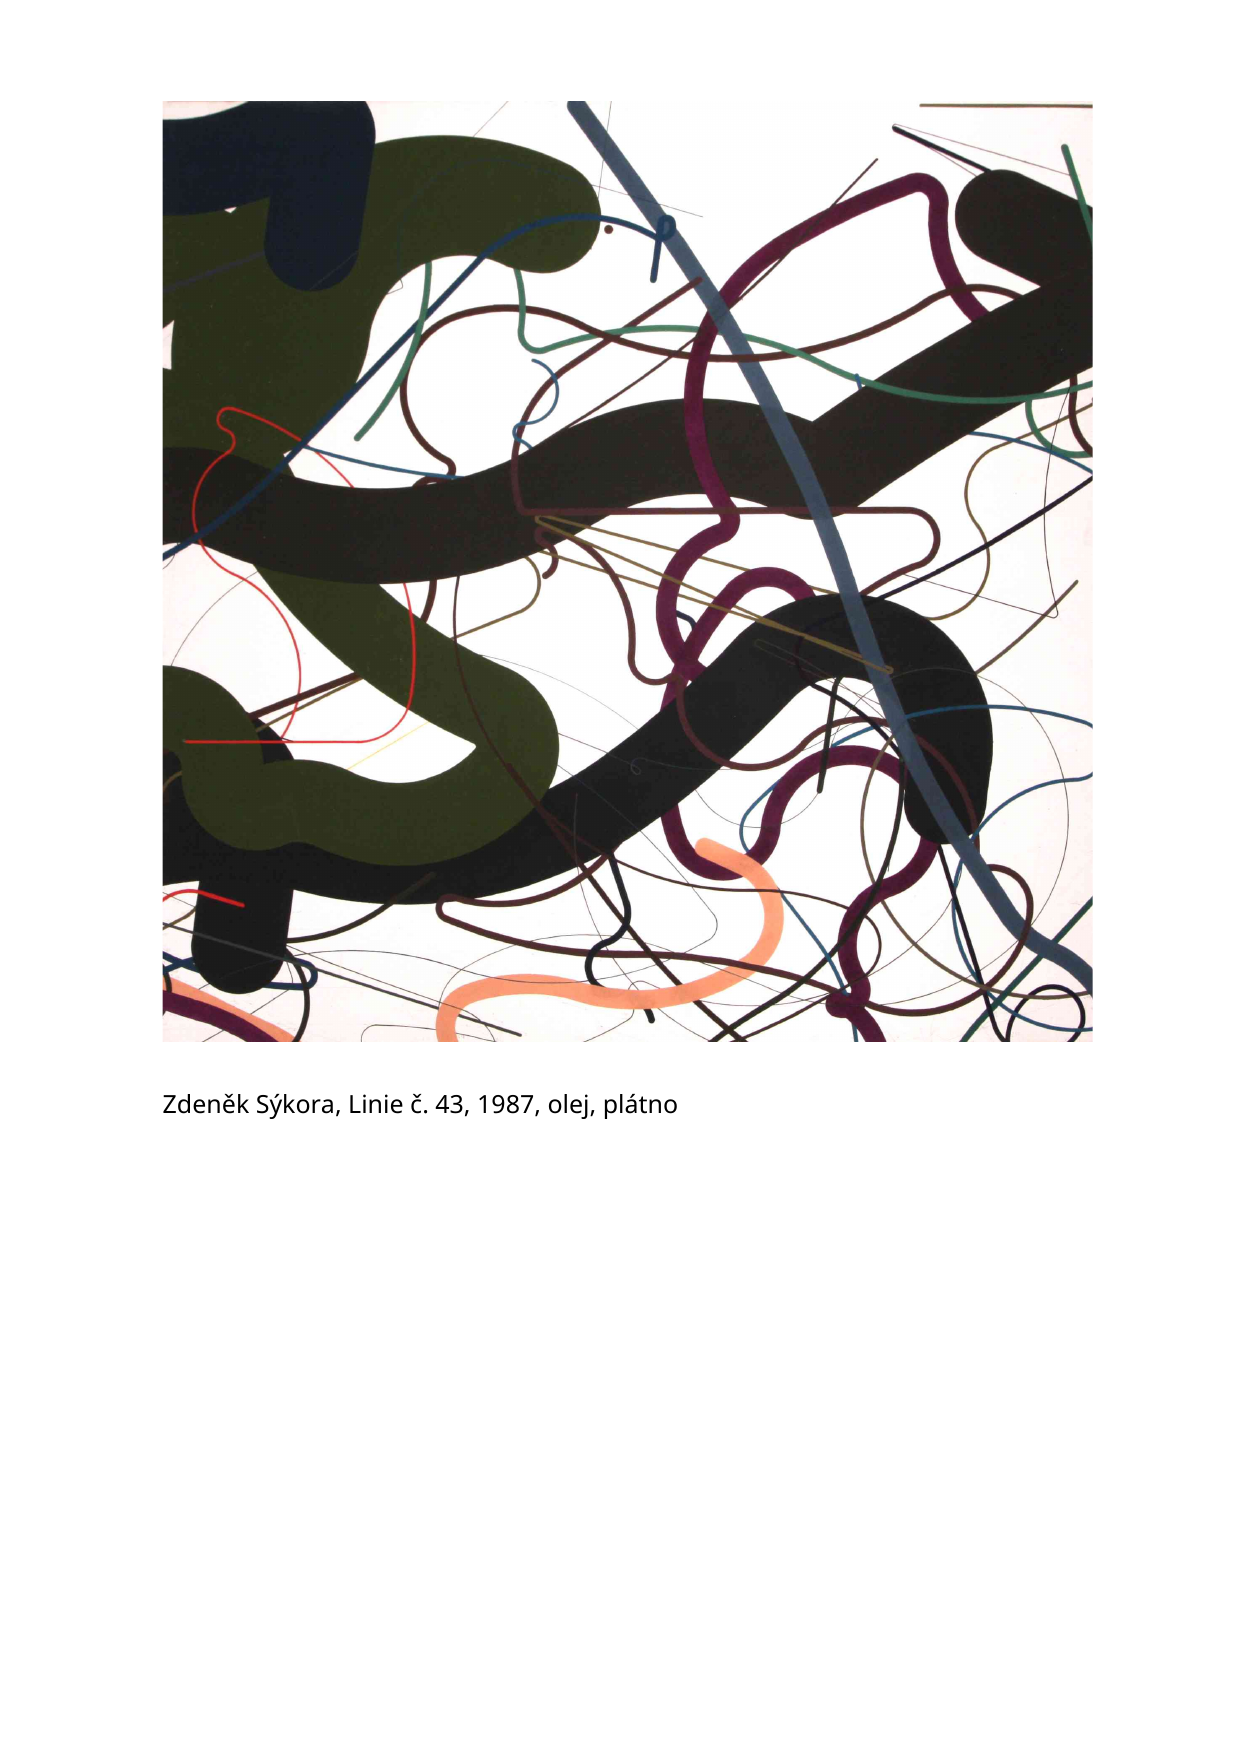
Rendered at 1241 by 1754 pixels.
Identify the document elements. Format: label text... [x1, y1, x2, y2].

picture [162, 101, 1093, 1042]
text Zdeněk Sýkora, Linie č. 43, 1987, olej, plátno [162, 1087, 1092, 1121]
